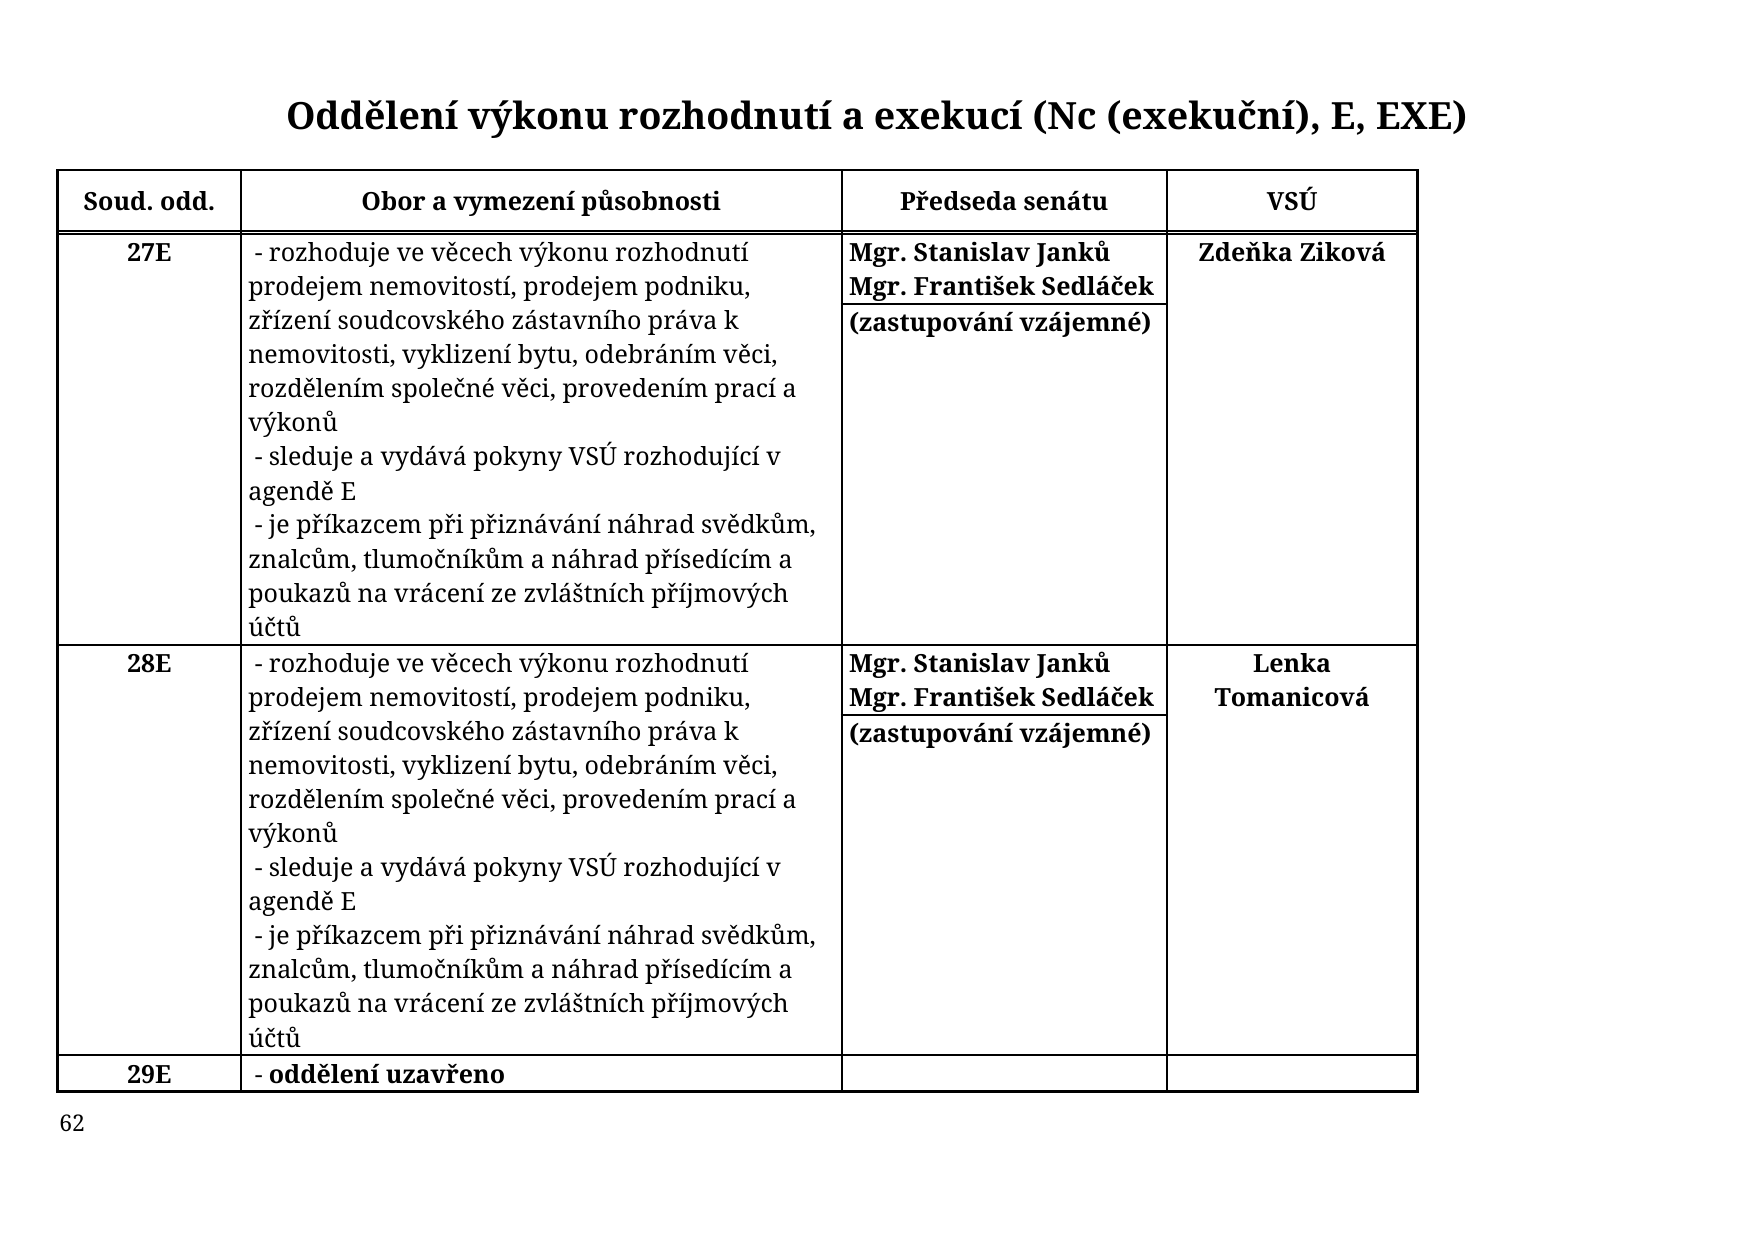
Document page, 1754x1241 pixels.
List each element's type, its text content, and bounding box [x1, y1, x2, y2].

text Oddělení výkonu rozhodnutí a exekucí (Nc (exekuční), E, EXE) [59, 89, 1695, 141]
table_header Soud. odd. [59, 171, 240, 230]
table_cell Lenka Tomanicová [1168, 646, 1416, 1054]
table_cell (zastupování vzájemné) [843, 305, 1166, 643]
table_cell Mgr. Stanislav Janků Mgr. František Sedláček [843, 235, 1166, 303]
table_header Obor a vymezení působnosti [242, 171, 841, 230]
table_cell 27E [59, 235, 240, 643]
table_cell - oddělení uzavřeno [242, 1056, 841, 1090]
table_header Předseda senátu [843, 171, 1166, 230]
table_header VSÚ [1168, 171, 1416, 230]
table_cell - rozhoduje ve věcech výkonu rozhodnutí prodejem nemovitostí, prodejem podniku, zřízení soudcovského zástavního práva k nemovitosti, vyklizení bytu, odebráním věci, rozdělením společné věci, provedením prací a výkonů - sleduje a vydává pokyny VSÚ rozhodující v agendě E - je příkazcem při přiznávání náhrad svědkům, znalcům, tlumočníkům a náhrad přísedícím a poukazů na vrácení ze zvláštních příjmových účtů [242, 235, 841, 643]
table_cell [843, 1056, 1166, 1090]
table_cell (zastupování vzájemné) [843, 716, 1166, 1054]
table_cell - rozhoduje ve věcech výkonu rozhodnutí prodejem nemovitostí, prodejem podniku, zřízení soudcovského zástavního práva k nemovitosti, vyklizení bytu, odebráním věci, rozdělením společné věci, provedením prací a výkonů - sleduje a vydává pokyny VSÚ rozhodující v agendě E - je příkazcem při přiznávání náhrad svědkům, znalcům, tlumočníkům a náhrad přísedícím a poukazů na vrácení ze zvláštních příjmových účtů [242, 646, 841, 1054]
table_cell Zdeňka Ziková [1168, 235, 1416, 643]
table_cell Mgr. Stanislav Janků Mgr. František Sedláček [843, 646, 1166, 714]
table_cell [1168, 1056, 1416, 1090]
table_cell 29E [59, 1056, 240, 1090]
table_cell 28E [59, 646, 240, 1054]
